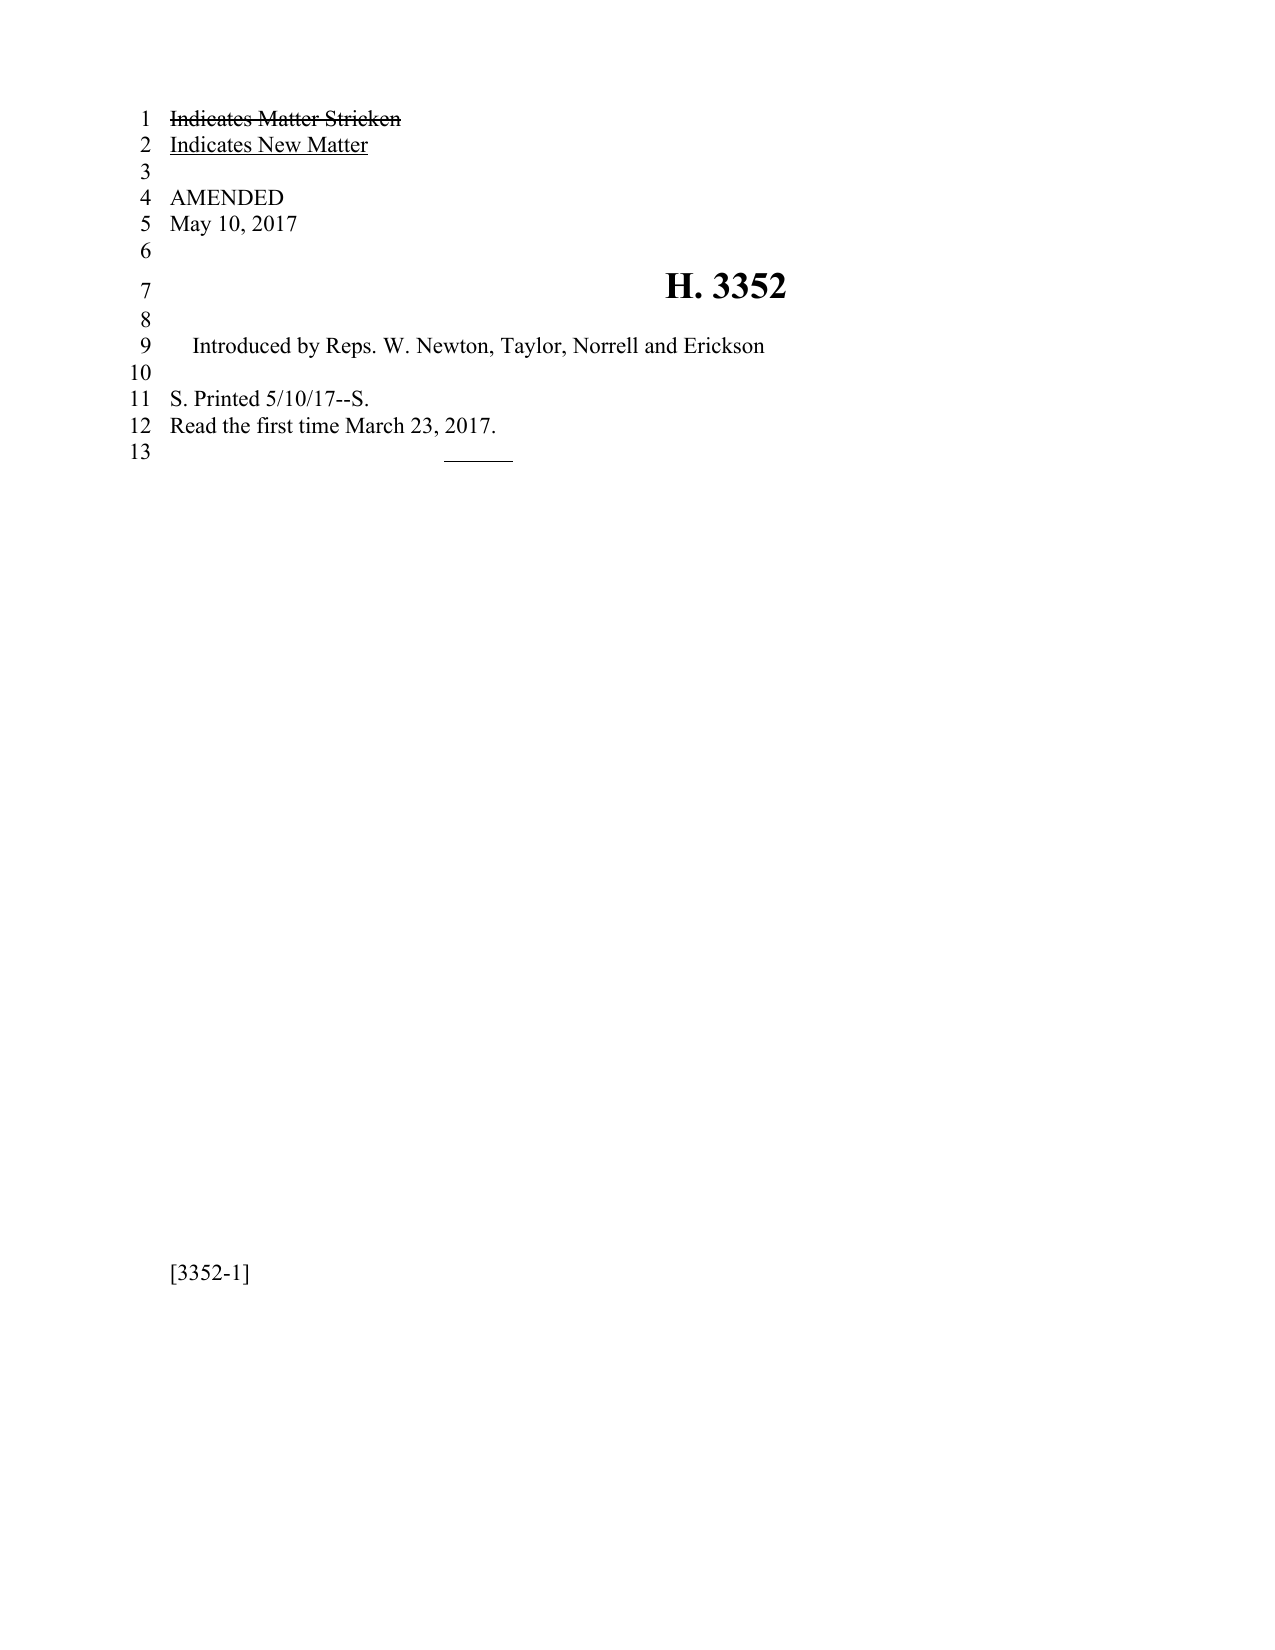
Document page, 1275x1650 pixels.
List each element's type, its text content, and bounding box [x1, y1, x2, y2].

text AMENDED [169, 184, 787, 210]
text Read the first time March 23, 2017. [169, 412, 787, 438]
text S. Printed 5/10/17--S. [169, 385, 787, 412]
text Indicates Matter Stricken [169, 105, 787, 131]
text Indicates New Matter [169, 131, 787, 158]
text H. 3352 [169, 263, 787, 306]
text May 10, 2017 [169, 210, 787, 237]
text Introduced by Reps. W. Newton, Taylor, Norrell and Erickson [169, 333, 787, 359]
